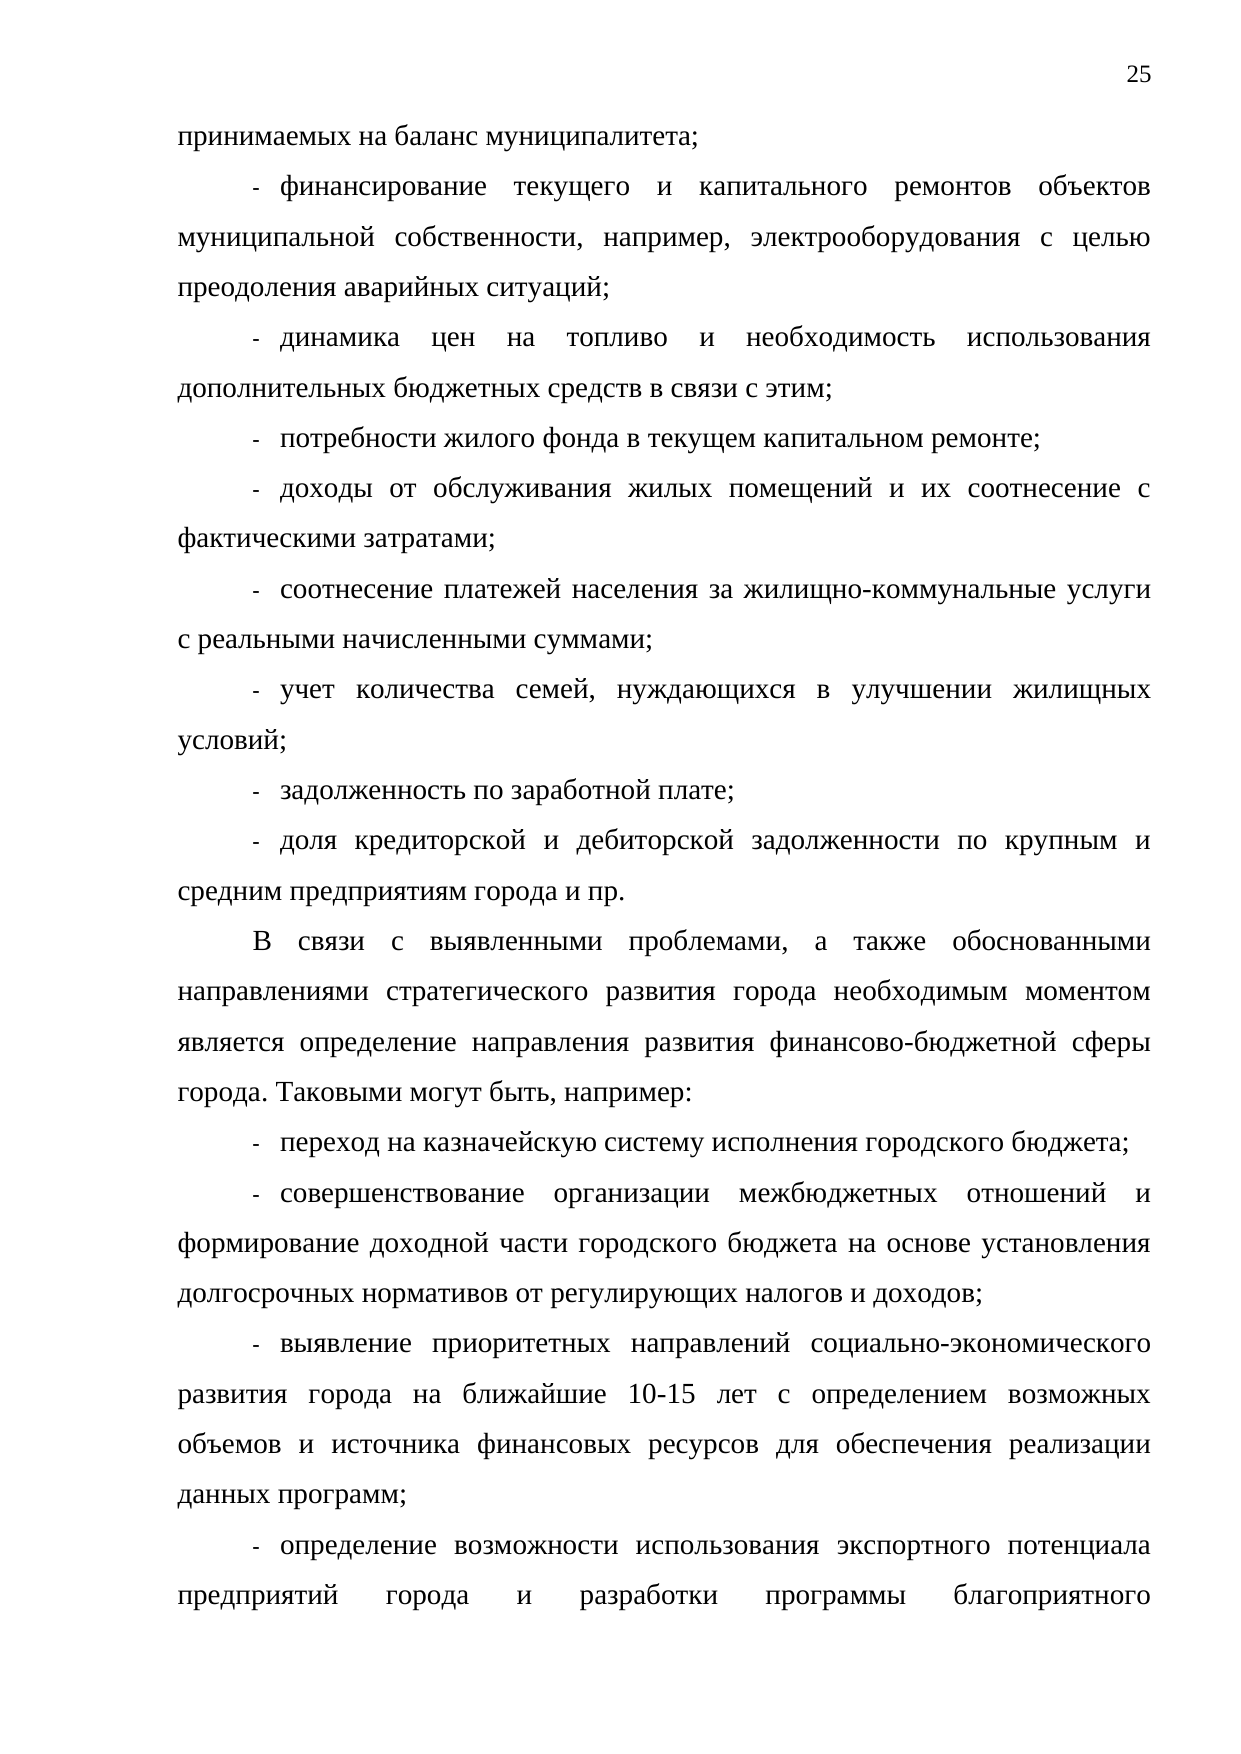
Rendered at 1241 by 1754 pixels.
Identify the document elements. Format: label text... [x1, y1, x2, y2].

text соотнесение платежей населения за жилищно-коммунальные услуги с реальными начисленными суммами; [177, 571, 1152, 655]
text переход на казначейскую систему исполнения городского бюджета; [177, 1124, 1152, 1158]
text учет количества семей, нуждающихся в улучшении жилищных условий; [177, 672, 1152, 755]
text доля кредиторской и дебиторской задолженности по крупным и средним предприятиям города и пр. [177, 822, 1152, 906]
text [177, 1527, 1152, 1611]
text финансирование текущего и капитального ремонтов объектов муниципальной собственности, например, электрооборудования с целью преодоления аварийных ситуаций; [177, 168, 1152, 303]
text потребности жилого фонда в текущем капитальном ремонте; [177, 420, 1152, 453]
text В связи с выявленными проблемами, а также обоснованными направлениями стратегического развития города необходимым моментом является определение направления развития финансово-бюджетной сферы города. Таковыми могут быть, например: [177, 923, 1152, 1108]
text доходы от обслуживания жилых помещений и их соотнесение с фактическими затратами; [177, 470, 1152, 554]
text задолженность по заработной плате; [177, 772, 1152, 806]
text динамика цен на топливо и необходимость использования дополнительных бюджетных средств в связи с этим; [177, 319, 1152, 403]
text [177, 118, 1152, 152]
text совершенствование организации межбюджетных отношений и формирование доходной части городского бюджета на основе установления долгосрочных нормативов от регулирующих налогов и доходов; [177, 1175, 1152, 1309]
text выявление приоритетных направлений социально-экономического развития города на ближайшие 10-15 лет с определением возможных объемов и источника финансовых ресурсов для обеспечения реализации данных программ; [177, 1326, 1152, 1510]
